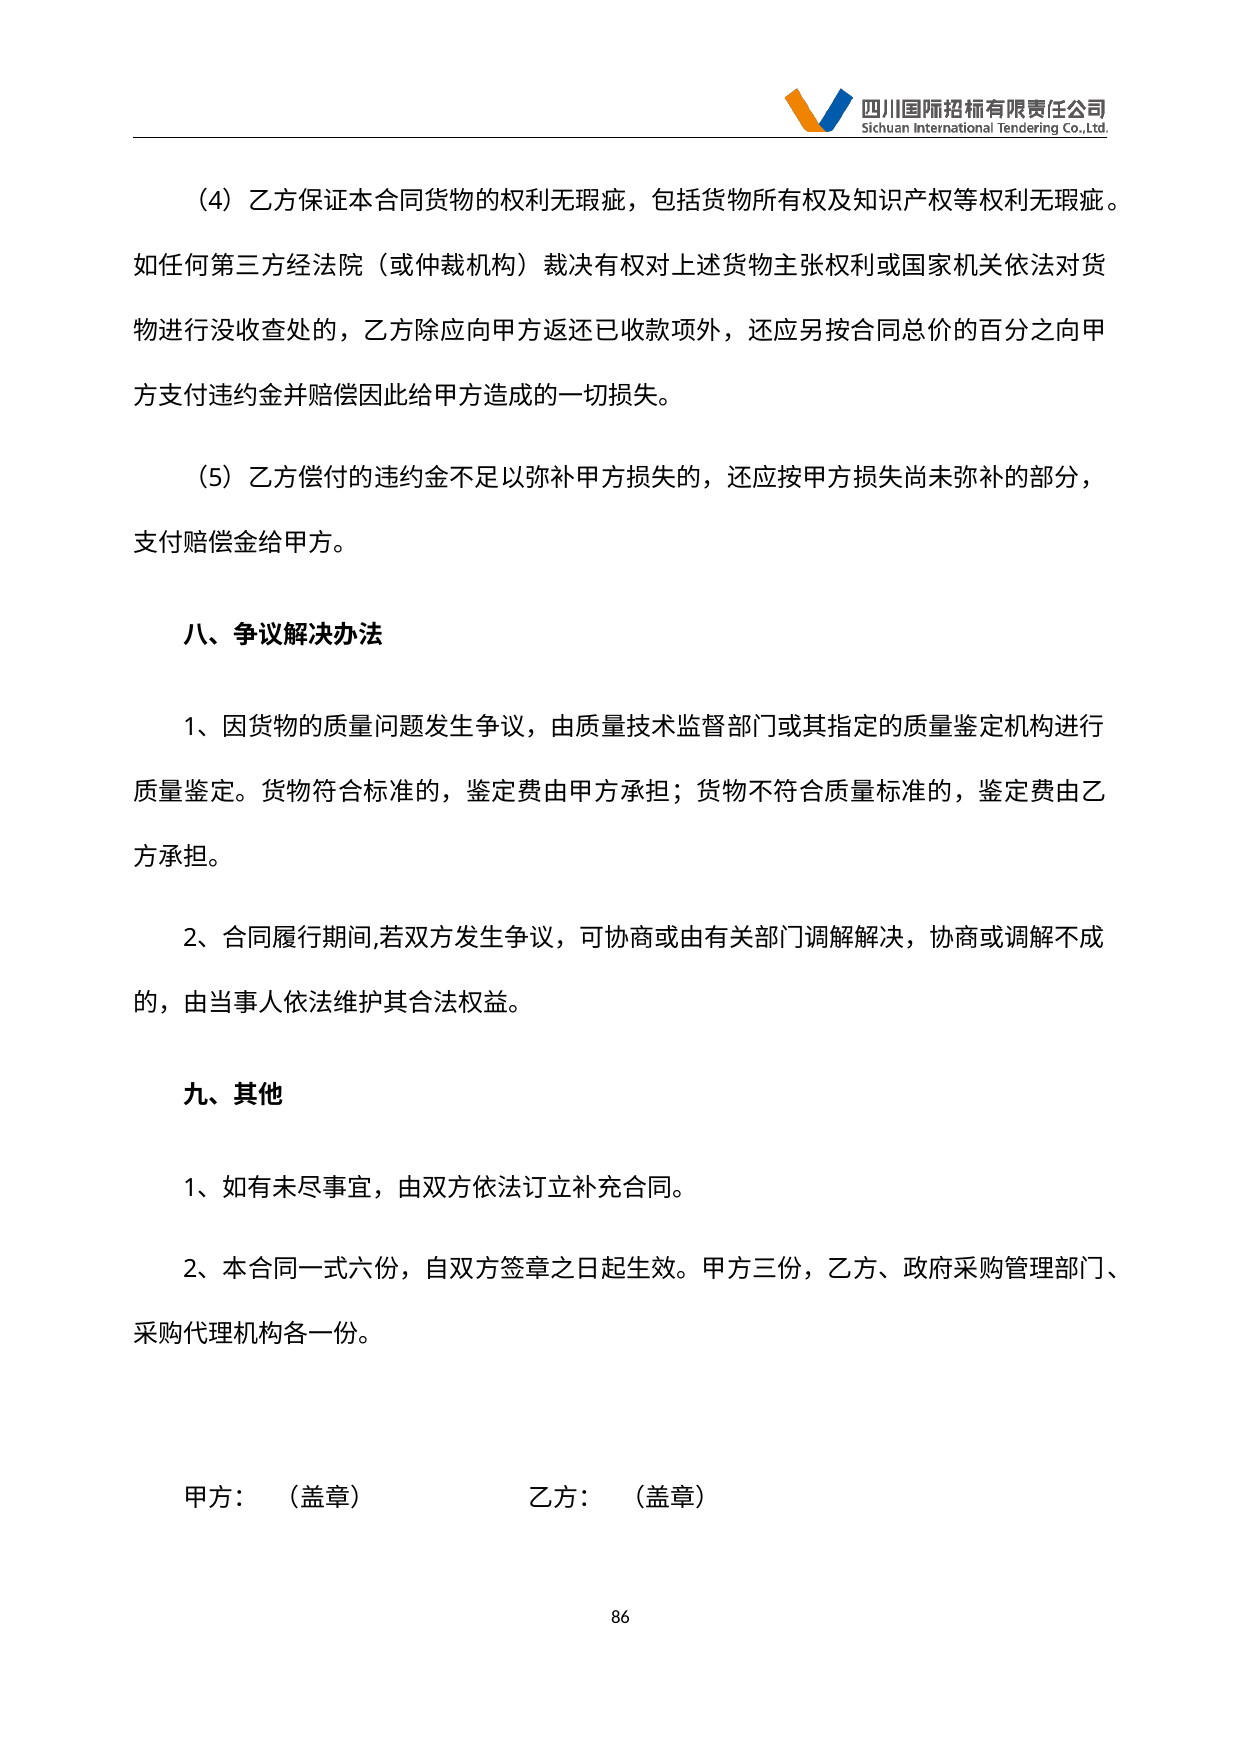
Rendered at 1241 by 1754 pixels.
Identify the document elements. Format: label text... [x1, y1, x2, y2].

text 1、如有未尽事宜，由双方依法订立补充合同。 [133, 1153, 1107, 1218]
text 1、因货物的质量问题发生争议，由质量技术监督部门或其指定的质量鉴定机构进行质量鉴定。货物符合标准的，鉴定费由甲方承担；货物不符合质量标准的，鉴定费由乙方承担。 [133, 692, 1107, 887]
picture [784, 88, 1108, 135]
text （5）乙方偿付的违约金不足以弥补甲方损失的，还应按甲方损失尚未弥补的部分，支付赔偿金给甲方。 [133, 443, 1107, 573]
text 2、本合同一式六份，自双方签章之日起生效。甲方三份，乙方、政府采购管理部门、采购代理机构各一份。 [133, 1234, 1107, 1364]
text （4）乙方保证本合同货物的权利无瑕疵，包括货物所有权及知识产权等权利无瑕疵。如任何第三方经法院（或仲裁机构）裁决有权对上述货物主张权利或国家机关依法对货物进行没收查处的，乙方除应向甲方返还已收款项外，还应另按合同总价的百分之向甲方支付违约金并赔偿因此给甲方造成的一切损失。 [133, 166, 1107, 426]
subtitle 八、争议解决办法 [133, 600, 1107, 665]
text 2、合同履行期间,若双方发生争议，可协商或由有关部门调解解决，协商或调解不成的，由当事人依法维护其合法权益。 [133, 903, 1107, 1033]
subtitle 九、其他 [133, 1061, 1107, 1126]
text 甲方： （盖章） 乙方： （盖章） [133, 1463, 1107, 1528]
